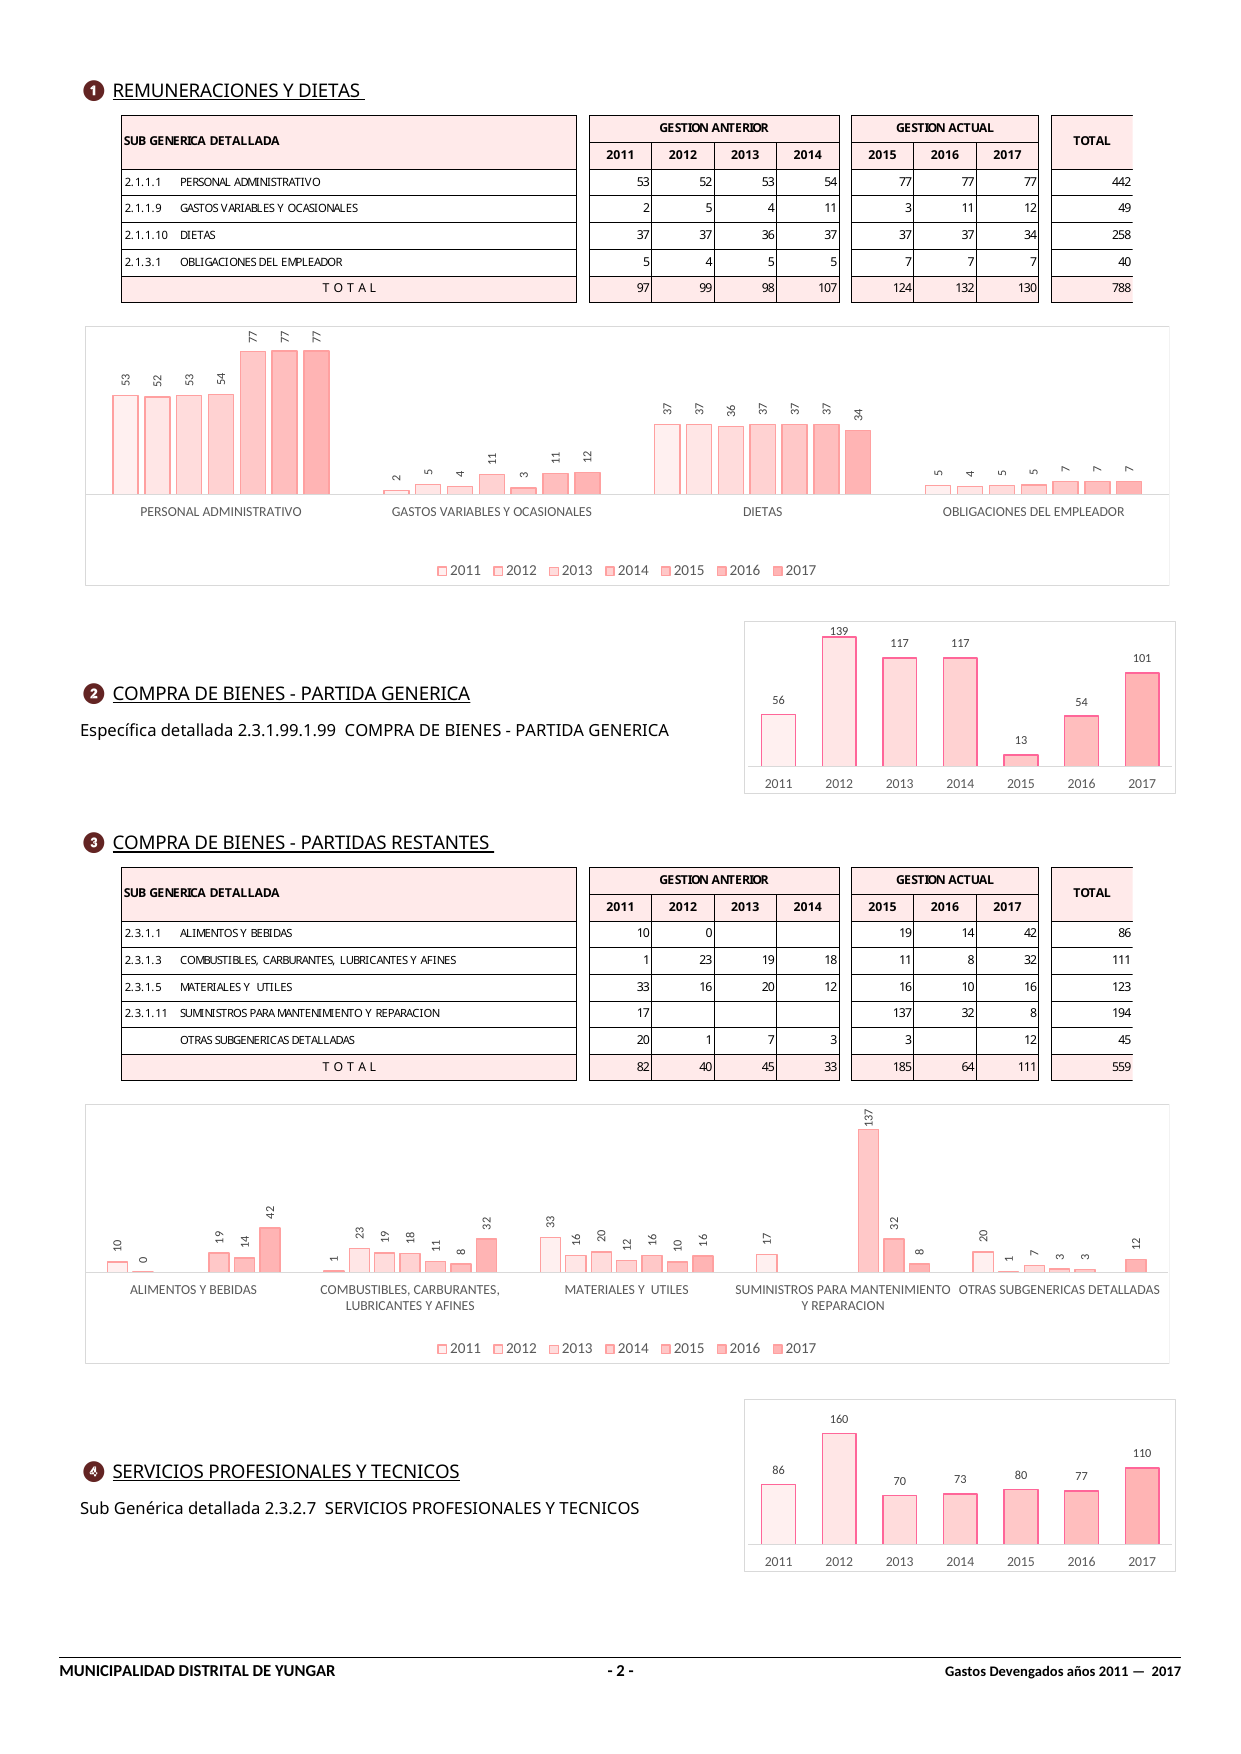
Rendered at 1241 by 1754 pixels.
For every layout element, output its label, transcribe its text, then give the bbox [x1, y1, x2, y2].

table_header ❸ COMPRA DE BIENES - PARTIDAS RESTANTES [59, 823, 1195, 1370]
table_header ❹ SERVICIOS PROFESIONALES Y TECNICOS Sub Genérica detallada 2.3.2.7 SERVICIOS PROFESIONALES Y TECNICOS [59, 1393, 723, 1578]
table_header ❶ REMUNERACIONES Y DIETAS [59, 71, 1195, 592]
table_header ❷ COMPRA DE BIENES - PARTIDA GENERICA Específica detallada 2.3.1.99.1.99 COMPRA DE BIENES - PARTIDA GENERICA [59, 615, 723, 800]
table_header [723, 1393, 1195, 1578]
table_header [723, 615, 1195, 800]
